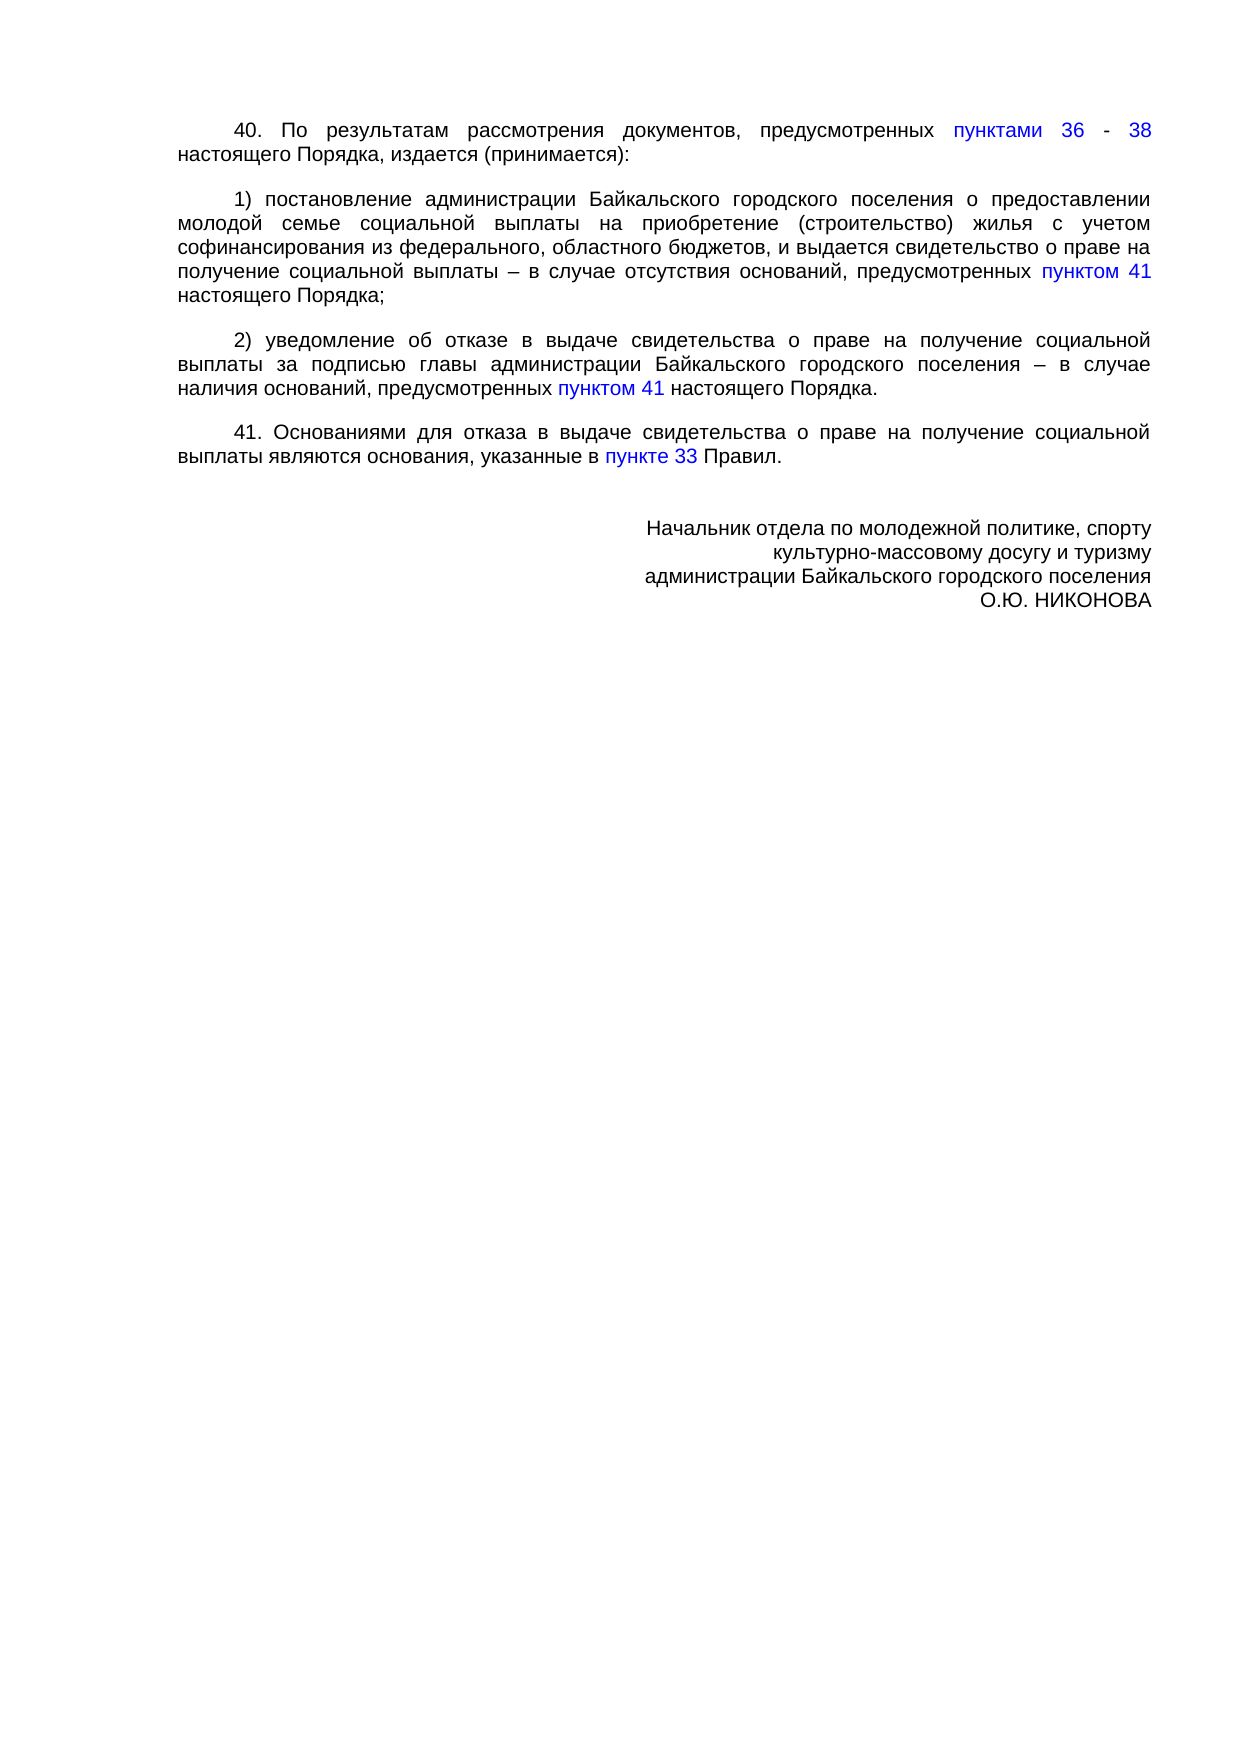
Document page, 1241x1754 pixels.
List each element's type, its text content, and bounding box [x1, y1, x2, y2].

text администрации Байкальского городского поселения [177, 564, 1152, 588]
text Начальник отдела по молодежной политике, спорту [177, 516, 1152, 540]
text О.Ю. НИКОНОВА [177, 588, 1152, 612]
text 1) постановление администрации Байкальского городского поселения о предоставлении молодой семье социальной выплаты на приобретение (строительство) жилья с учетом софинансирования из федерального, областного бюджетов, и выдается свидетельство о праве на получение социальной выплаты – в случае отсутствия оснований, предусмотренных пунктом 41 настоящего Порядка; [177, 187, 1152, 307]
text 41. Основаниями для отказа в выдаче свидетельства о праве на получение социальной выплаты являются основания, указанные в пункте 33 Правил. [177, 420, 1152, 468]
text 2) уведомление об отказе в выдаче свидетельства о праве на получение социальной выплаты за подписью главы администрации Байкальского городского поселения – в случае наличия оснований, предусмотренных пунктом 41 настоящего Порядка. [177, 327, 1152, 399]
text культурно-массовому досугу и туризму [177, 540, 1152, 564]
text 40. По результатам рассмотрения документов, предусмотренных пунктами 36 - 38 настоящего Порядка, издается (принимается): [177, 118, 1152, 166]
